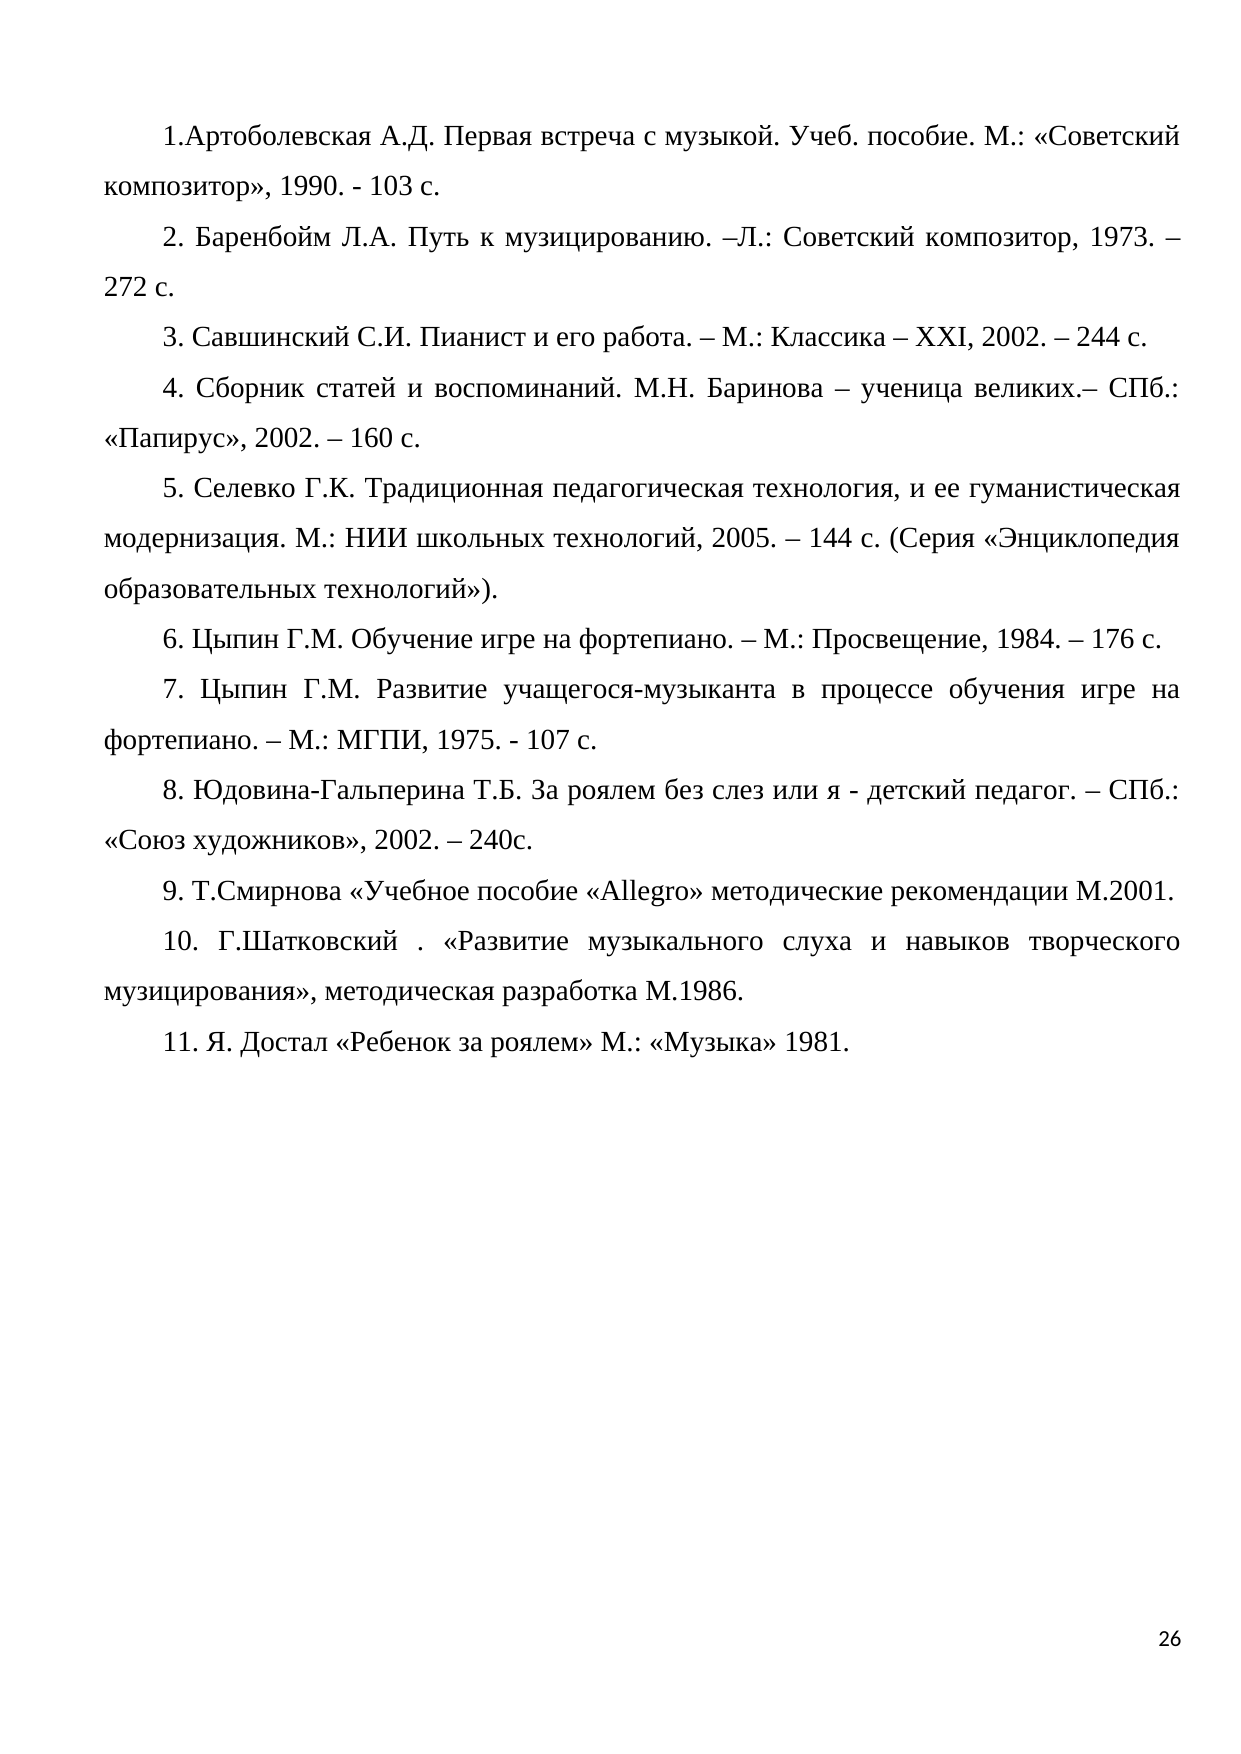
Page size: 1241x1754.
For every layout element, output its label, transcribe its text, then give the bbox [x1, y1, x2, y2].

text 9. Т.Смирнова «Учебное пособие «Allegro» методические рекомендации М.2001. [103, 873, 1181, 906]
text 5. Селевко Г.К. Традиционная педагогическая технология, и ее гуманистическая модернизация. М.: НИИ школьных технологий, 2005. – 144 с. (Серия «Энциклопедия образовательных технологий»). [103, 470, 1181, 604]
text 6. Цыпин Г.М. Обучение игре на фортепиано. – М.: Просвещение, 1984. – 176 с. [103, 621, 1181, 655]
text 10. Г.Шатковский . «Развитие музыкального слуха и навыков творческого музицирования», методическая разработка М.1986. [103, 923, 1181, 1007]
text 3. Савшинский С.И. Пианист и его работа. – М.: Классика – XXI, 2002. – 244 с. [103, 319, 1181, 353]
text 7. Цыпин Г.М. Развитие учащегося-музыканта в процессе обучения игре на фортепиано. – М.: МГПИ, 1975. - 107 с. [103, 672, 1181, 755]
text 1.Артоболевская А.Д. Первая встреча с музыкой. Учеб. пособие. М.: «Советский композитор», 1990. - 103 с. [103, 118, 1181, 202]
text 11. Я. Достал «Ребенок за роялем» М.: «Музыка» 1981. [103, 1024, 1181, 1057]
text 2. Баренбойм Л.А. Путь к музицированию. –Л.: Советский композитор, 1973. – 272 с. [103, 219, 1181, 303]
text 4. Сборник статей и воспоминаний. М.Н. Баринова – ученица великих.– СПб.: «Папирус», 2002. – 160 с. [103, 370, 1181, 453]
text 8. Юдовина-Гальперина Т.Б. За роялем без слез или я - детский педагог. – СПб.: «Союз художников», 2002. – 240с. [103, 772, 1181, 856]
